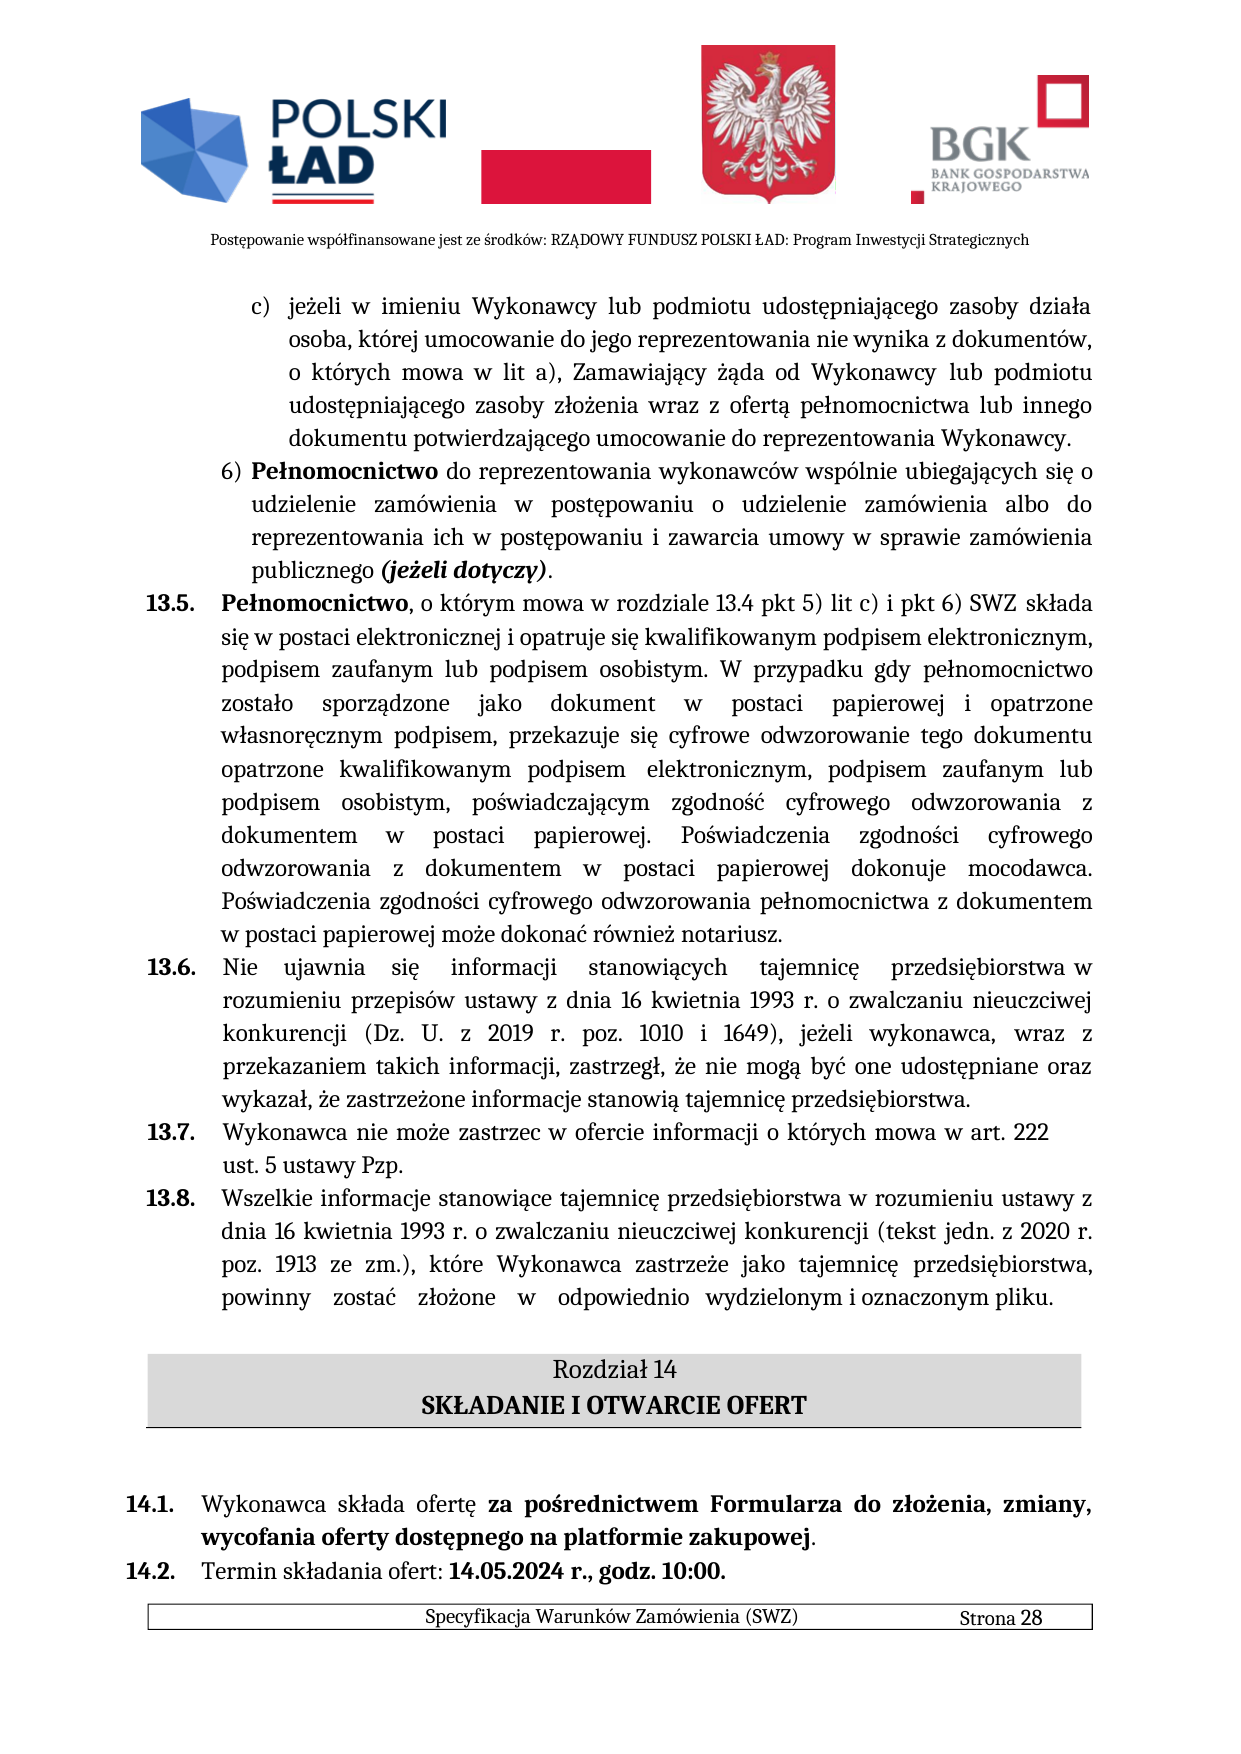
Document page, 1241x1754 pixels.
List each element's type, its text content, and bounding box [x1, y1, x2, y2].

picture [911, 75, 1089, 204]
list jeżeli w imieniu Wykonawcy lub podmiotu udostępniającego zasoby działa osoba, której umocowanie do jego reprezentowania nie wynika z dokumentów, o których mowa w lit a), Zamawiający żąda od Wykonawcy lub podmiotu udostępniającego zasoby złożenia wraz z ofertą pełnomocnictwa lub innego dokumentu potwierdzającego umocowanie do reprezentowania Wykonawcy. [251, 292, 1093, 453]
text ust. 5 ustawy Pzp. [222, 1151, 1240, 1180]
picture [701, 45, 836, 204]
picture [481, 150, 652, 204]
list Wszelkie informacje stanowiące tajemnicę przedsiębiorstwa w rozumieniu ustawy z dnia 16 kwietnia 1993 r. o zwalczaniu nieuczciwej konkurencji (tekst jedn. z 2020 r. poz. 1913 ze zm.), które Wykonawca zastrzeże jako tajemnicę przedsiębiorstwa, powinny zostać złożone w odpowiednio wydzielonym i oznaczonym pliku. [146, 1184, 1093, 1312]
picture [141, 98, 446, 204]
list Termin składania ofert: 14.05.2024 r., godz. 10:00. [126, 1556, 1240, 1585]
list Wykonawca nie może zastrzec w ofercie informacji o których mowa w art. 222 [147, 1118, 1240, 1147]
list Wykonawca składa ofertę za pośrednictwem Formularza do złożenia, zmiany, wycofania oferty dostępnego na platformie zakupowej. [126, 1490, 1093, 1552]
list Pełnomocnictwo, o którym mowa w rozdziale 13.4 pkt 5) lit c) i pkt 6) SWZ składa się w postaci elektronicznej i opatruje się kwalifikowanym podpisem elektronicznym, podpisem zaufanym lub podpisem osobistym. W przypadku gdy pełnomocnictwo zostało sporządzone jako dokument w postaci papierowej i opatrzone własnoręcznym podpisem, przekazuje się cyfrowe odwzorowanie tego dokumentu opatrzone kwalifikowanym podpisem elektronicznym, podpisem zaufanym lub podpisem osobistym, poświadczającym zgodność cyfrowego odwzorowania z dokumentem w postaci papierowej. Poświadczenia zgodności cyfrowego odwzorowania z dokumentem w postaci papierowej dokonuje mocodawca. Poświadczenia zgodności cyfrowego odwzorowania pełnomocnictwa z dokumentem w postaci papierowej może dokonać również notariusz. [146, 589, 1093, 948]
list Pełnomocnictwo do reprezentowania wykonawców wspólnie ubiegających się o udzielenie zamówienia w postępowaniu o udzielenie zamówienia albo do reprezentowania ich w postępowaniu i zawarcia umowy w sprawie zamówienia publicznego (jeżeli dotyczy). [221, 457, 1093, 585]
list Nie ujawnia się informacji stanowiących tajemnicę przedsiębiorstwa w rozumieniu przepisów ustawy z dnia 16 kwietnia 1993 r. o zwalczaniu nieuczciwej konkurencji (Dz. U. z 2019 r. poz. 1010 i 1649), jeżeli wykonawca, wraz z przekazaniem takich informacji, zastrzegł, że nie mogą być one udostępniane oraz wykazał, że zastrzeżone informacje stanowią tajemnicę przedsiębiorstwa. [147, 953, 1093, 1113]
